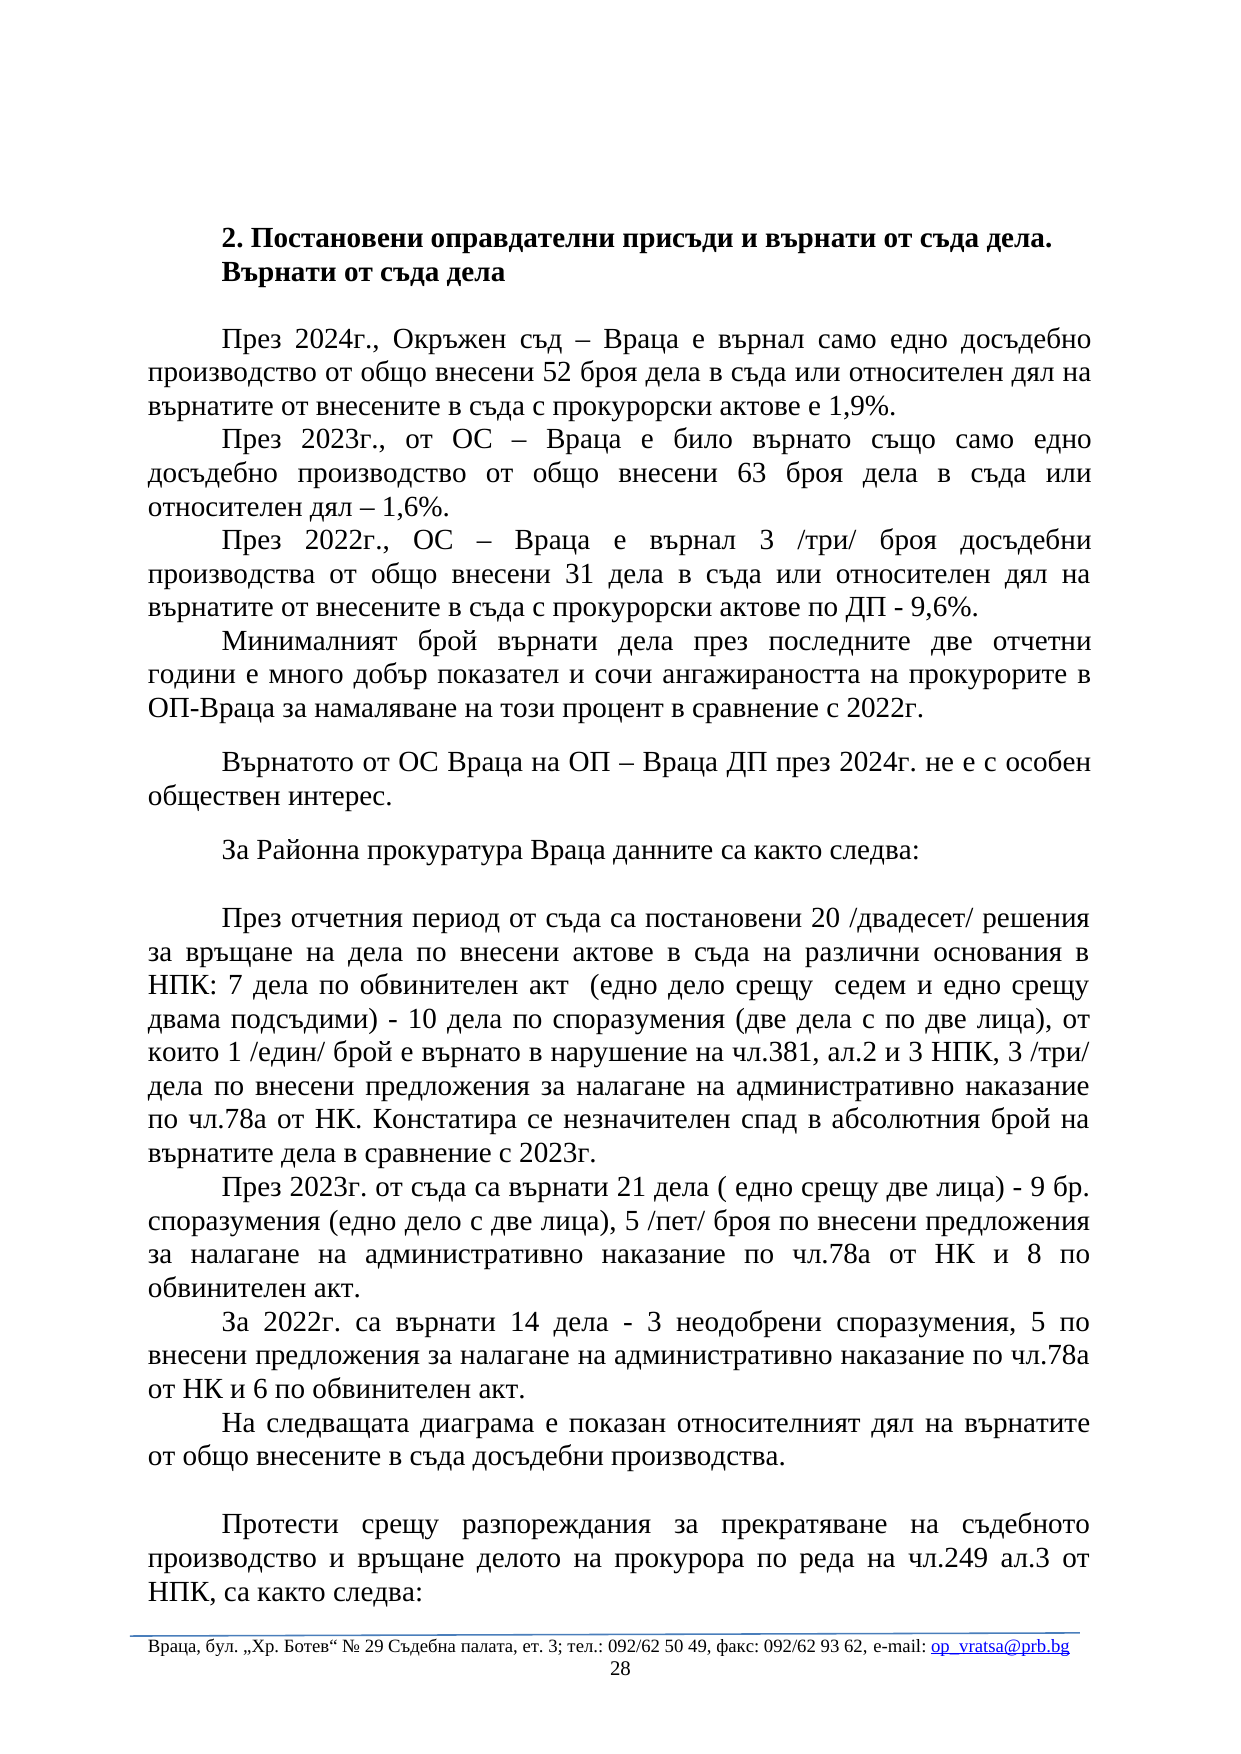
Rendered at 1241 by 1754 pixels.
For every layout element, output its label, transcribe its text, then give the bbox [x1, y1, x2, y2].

text През 2023г., от ОС – Враца е било върнато също само едно досъдебно производство от общо внесени 63 броя дела в съда или относителен дял – 1,6%. [148, 422, 1092, 522]
text През 2024г., Окръжен съд – Враца е върнал само едно досъдебно производство от общо внесени 52 броя дела в съда или относителен дял на върнатите от внесените в съда с прокурорски актове е 1,9%. [148, 321, 1092, 422]
text За 2022г. са върнати 14 дела - 3 неодобрени споразумения, 5 по внесени предложения за налагане на административно наказание по чл.78а от НК и 6 по обвинителен акт. [148, 1304, 1091, 1404]
text Минималният брой върнати дела през последните две отчетни години е много добър показател и сочи ангажираността на прокурорите в ОП-Враца за намаляване на този процент в сравнение с 2022г. [148, 623, 1092, 723]
text На следващата диаграма е показан относителният дял на върнатите от общо внесените в съда досъдебни производства. [148, 1405, 1091, 1472]
text Върнати от съда дела [148, 254, 1092, 287]
text През 2022г., ОС – Враца е върнал 3 /три/ броя досъдебни производства от общо внесени 31 дела в съда или относителен дял на върнатите от внесените в съда с прокурорски актове по ДП - 9,6%. [148, 522, 1092, 623]
text За Районна прокуратура Враца данните са както следва: [148, 832, 1091, 866]
text През отчетния период от съда са постановени 20 /двадесет/ решения за връщане на дела по внесени актове в съда на различни основания в НПК: 7 дела по обвинителен акт (едно дело срещу седем и едно срещу двама подсъдими) - 10 дела по споразумения (две дела с по две лица), от които 1 /един/ брой е върнато в нарушение на чл.381, ал.2 и 3 НПК, 3 /три/ дела по внесени предложения за налагане на административно наказание по чл.78а от НК. Констатира се незначителен спад в абсолютния брой на върнатите дела в сравнение с 2023г. [148, 900, 1091, 1169]
text Върнатото от ОС Враца на ОП – Враца ДП през 2024г. не е с особен обществен интерес. [148, 744, 1092, 811]
text Протести срещу разпореждания за прекратяване на съдебното производство и връщане делото на прокурора по реда на чл.249 ал.3 от НПК, са както следва: [148, 1507, 1091, 1607]
text 2. Постановени оправдателни присъди и върнати от съда дела. [148, 220, 1091, 254]
text През 2023г. от съда са върнати 21 дела ( едно срещу две лица) - 9 бр. споразумения (едно дело с две лица), 5 /пет/ броя по внесени предложения за налагане на административно наказание по чл.78а от НК и 8 по обвинителен акт. [148, 1169, 1091, 1303]
